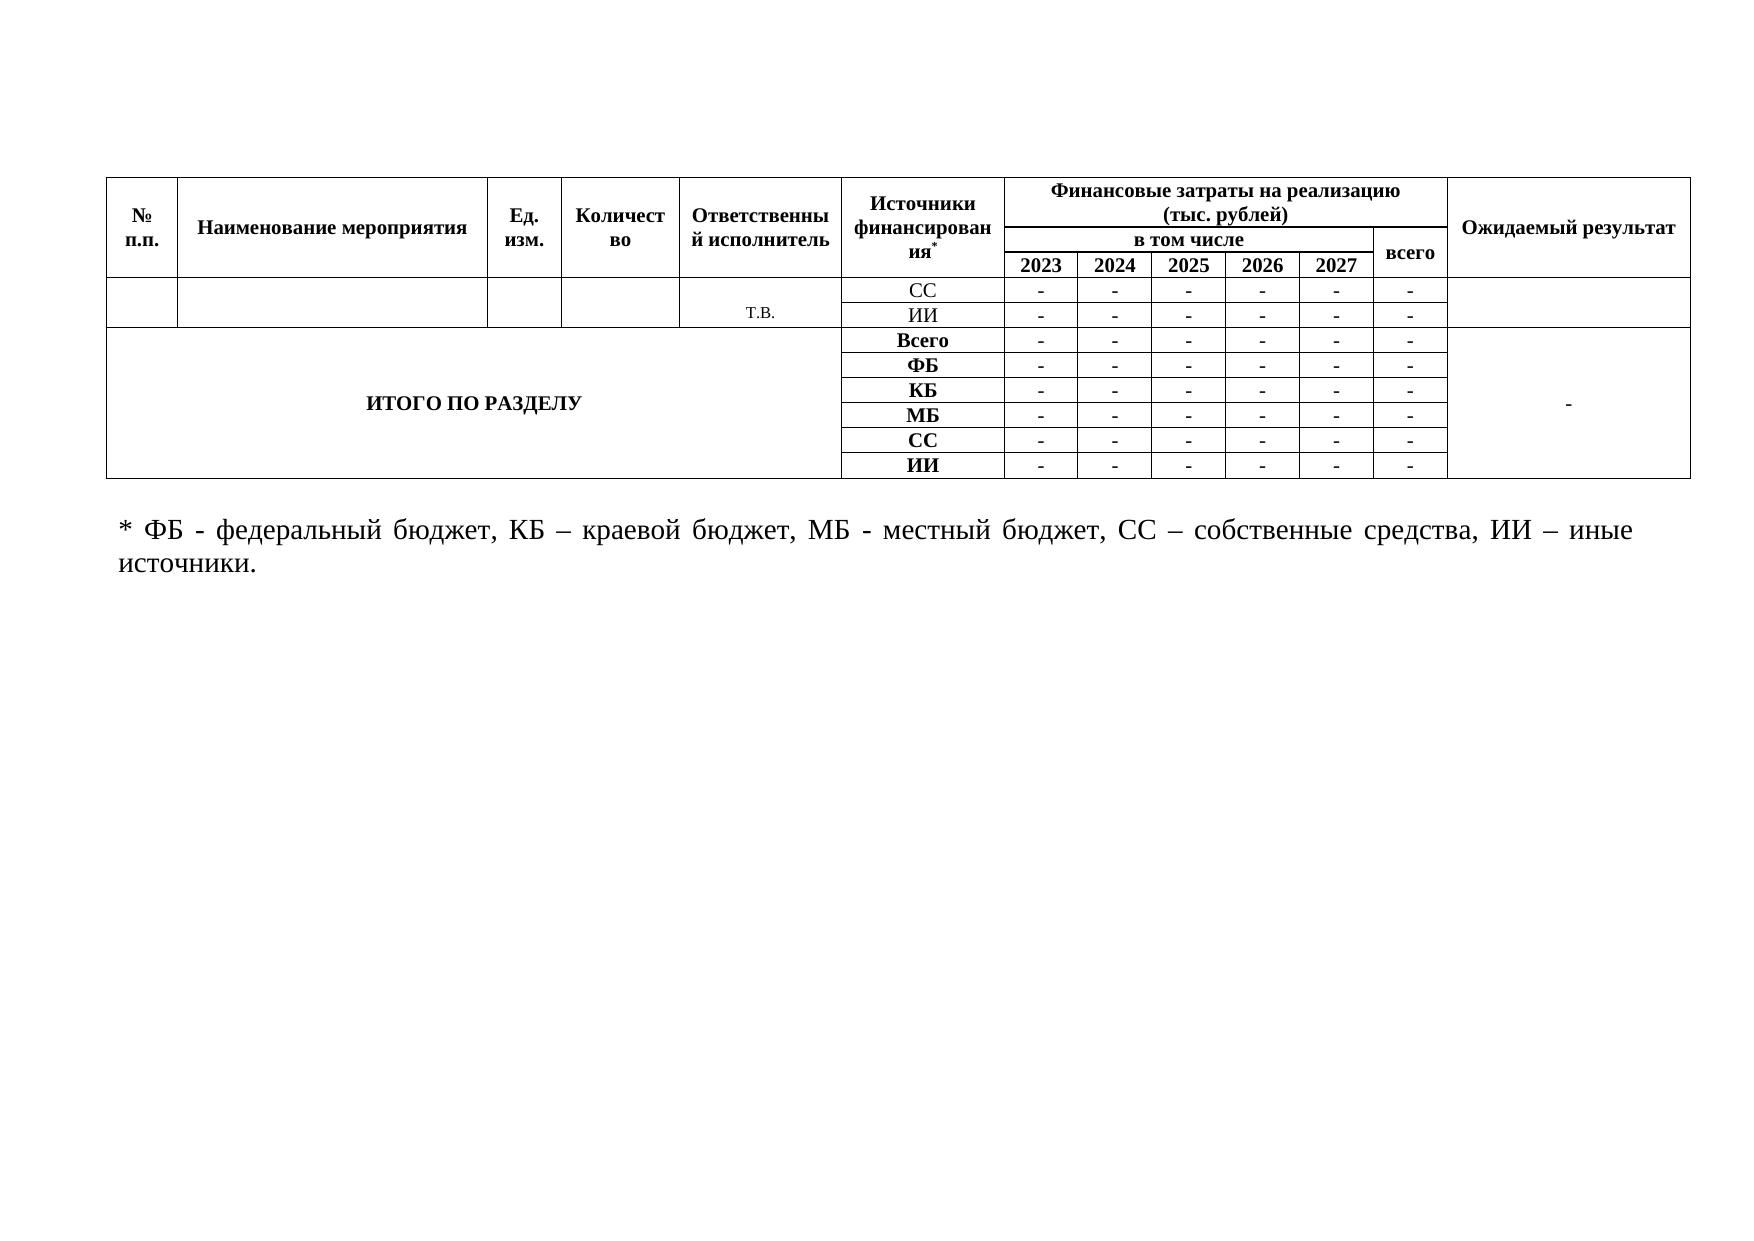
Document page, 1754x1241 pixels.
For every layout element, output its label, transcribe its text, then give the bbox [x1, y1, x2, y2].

table_cell СС [842, 278, 1004, 302]
table_cell - [1152, 353, 1225, 377]
table_cell - [1152, 403, 1225, 427]
table_cell - [1226, 453, 1299, 477]
table_cell - [1078, 378, 1151, 402]
table_cell 2027 [1300, 253, 1373, 277]
table_cell - [1226, 428, 1299, 452]
table_cell - [1300, 328, 1373, 352]
table_cell - [1374, 278, 1447, 302]
table_cell 2024 [1078, 253, 1151, 277]
table_cell - [1300, 403, 1373, 427]
table_cell - [1226, 278, 1299, 302]
table_cell - [1078, 403, 1151, 427]
table_cell - [1078, 453, 1151, 477]
table_header Наименование мероприятия [178, 178, 487, 277]
table_cell - [1300, 353, 1373, 377]
table_cell ФБ [842, 353, 1004, 377]
table_header № п.п. [107, 178, 177, 277]
table_cell КБ [842, 378, 1004, 402]
table_cell - [1300, 278, 1373, 302]
table_cell - [1300, 303, 1373, 327]
table_header Ожидаемый результат [1448, 178, 1690, 277]
text * ФБ - федеральный бюджет, КБ – краевой бюджет, МБ - местный бюджет, СС – собственные средства, ИИ – иные источники. [118, 512, 1636, 579]
table_cell 2023 [1005, 253, 1077, 277]
table_cell - [1374, 378, 1447, 402]
table_cell - [1374, 303, 1447, 327]
table_cell - [1374, 453, 1447, 477]
table_cell - [1226, 303, 1299, 327]
table_cell - [1226, 353, 1299, 377]
table_cell - [1374, 353, 1447, 377]
table_cell - [1005, 278, 1077, 302]
table_cell - [1078, 278, 1151, 302]
table_cell - [1078, 428, 1151, 452]
table_cell - [1374, 328, 1447, 352]
table_cell - [1005, 353, 1077, 377]
table_cell - [1300, 378, 1373, 402]
table_cell - [1152, 453, 1225, 477]
table_header Количество [562, 178, 679, 277]
table_cell - [1152, 328, 1225, 352]
table_cell - [1226, 378, 1299, 402]
table_cell 2025 [1152, 253, 1225, 277]
table_cell всего [1374, 228, 1447, 277]
table_cell - [1005, 453, 1077, 477]
table_cell - [1374, 403, 1447, 427]
table_cell ИИ [842, 453, 1004, 477]
table_cell - [1152, 428, 1225, 452]
table_cell ИИ [842, 303, 1004, 327]
table_cell МБ [842, 403, 1004, 427]
table_cell - [1005, 403, 1077, 427]
table_cell - [1005, 328, 1077, 352]
table_cell - [1448, 328, 1690, 477]
table_cell - [1152, 278, 1225, 302]
table_cell - [1005, 378, 1077, 402]
table_header Финансовые затраты на реализацию (тыс. рублей) [1005, 178, 1447, 226]
table_cell - [1226, 328, 1299, 352]
table_header Источники финансирования* [842, 178, 1004, 277]
table_cell ИТОГО ПО РАЗДЕЛУ [107, 328, 841, 477]
table_cell - [1152, 378, 1225, 402]
table_cell - [1300, 453, 1373, 477]
table_cell - [1078, 353, 1151, 377]
table_cell в том числе [1005, 228, 1373, 251]
table_cell - [1078, 303, 1151, 327]
table_cell СС [842, 428, 1004, 452]
table_cell - [1152, 303, 1225, 327]
table_header Ответственный исполнитель [680, 178, 841, 277]
table_cell - [1005, 428, 1077, 452]
table_cell - [1005, 303, 1077, 327]
table_header Ед. изм. [488, 178, 561, 277]
table_cell Всего [842, 328, 1004, 352]
table_cell 2026 [1226, 253, 1299, 277]
table_cell - [1374, 428, 1447, 452]
table_cell - [1078, 328, 1151, 352]
table_cell - [1300, 428, 1373, 452]
table_cell - [1226, 403, 1299, 427]
